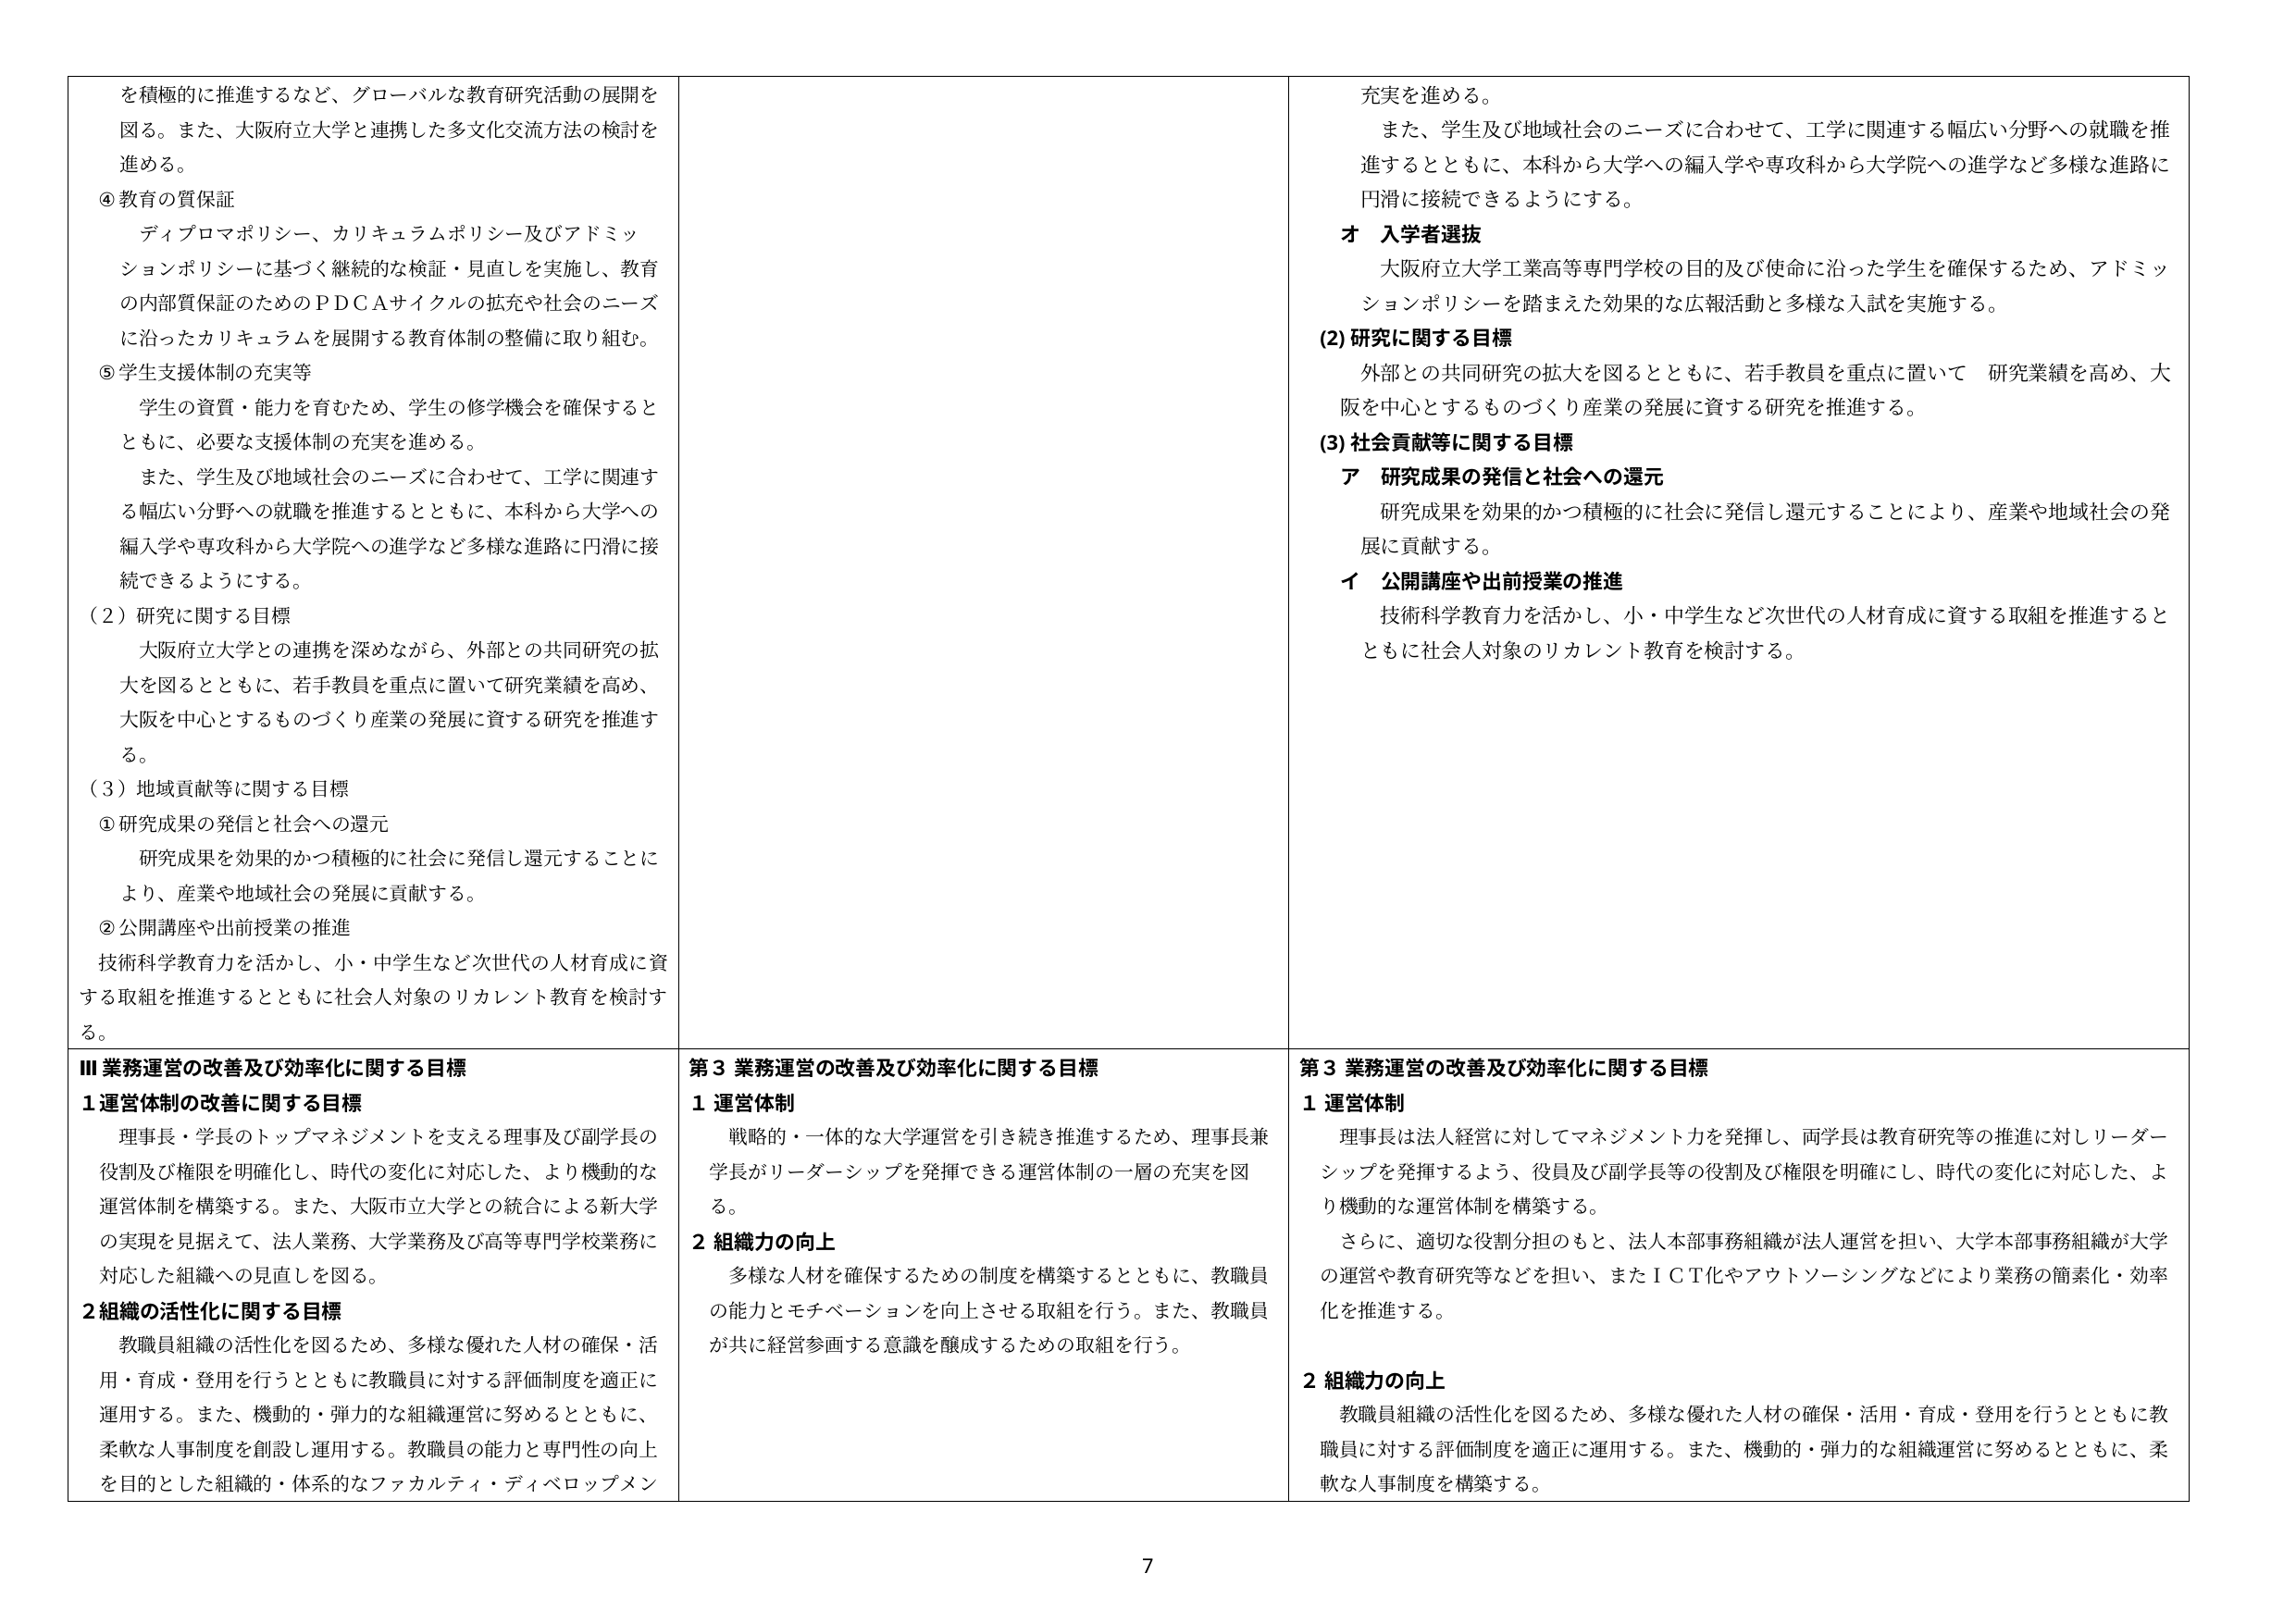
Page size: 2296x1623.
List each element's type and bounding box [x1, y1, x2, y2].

table_cell [679, 1049, 1288, 1501]
table_cell [679, 77, 1288, 1048]
table_cell [1289, 77, 2189, 1048]
table_cell [1289, 1049, 2189, 1501]
table_cell [68, 1049, 678, 1501]
table_cell [68, 77, 678, 1048]
